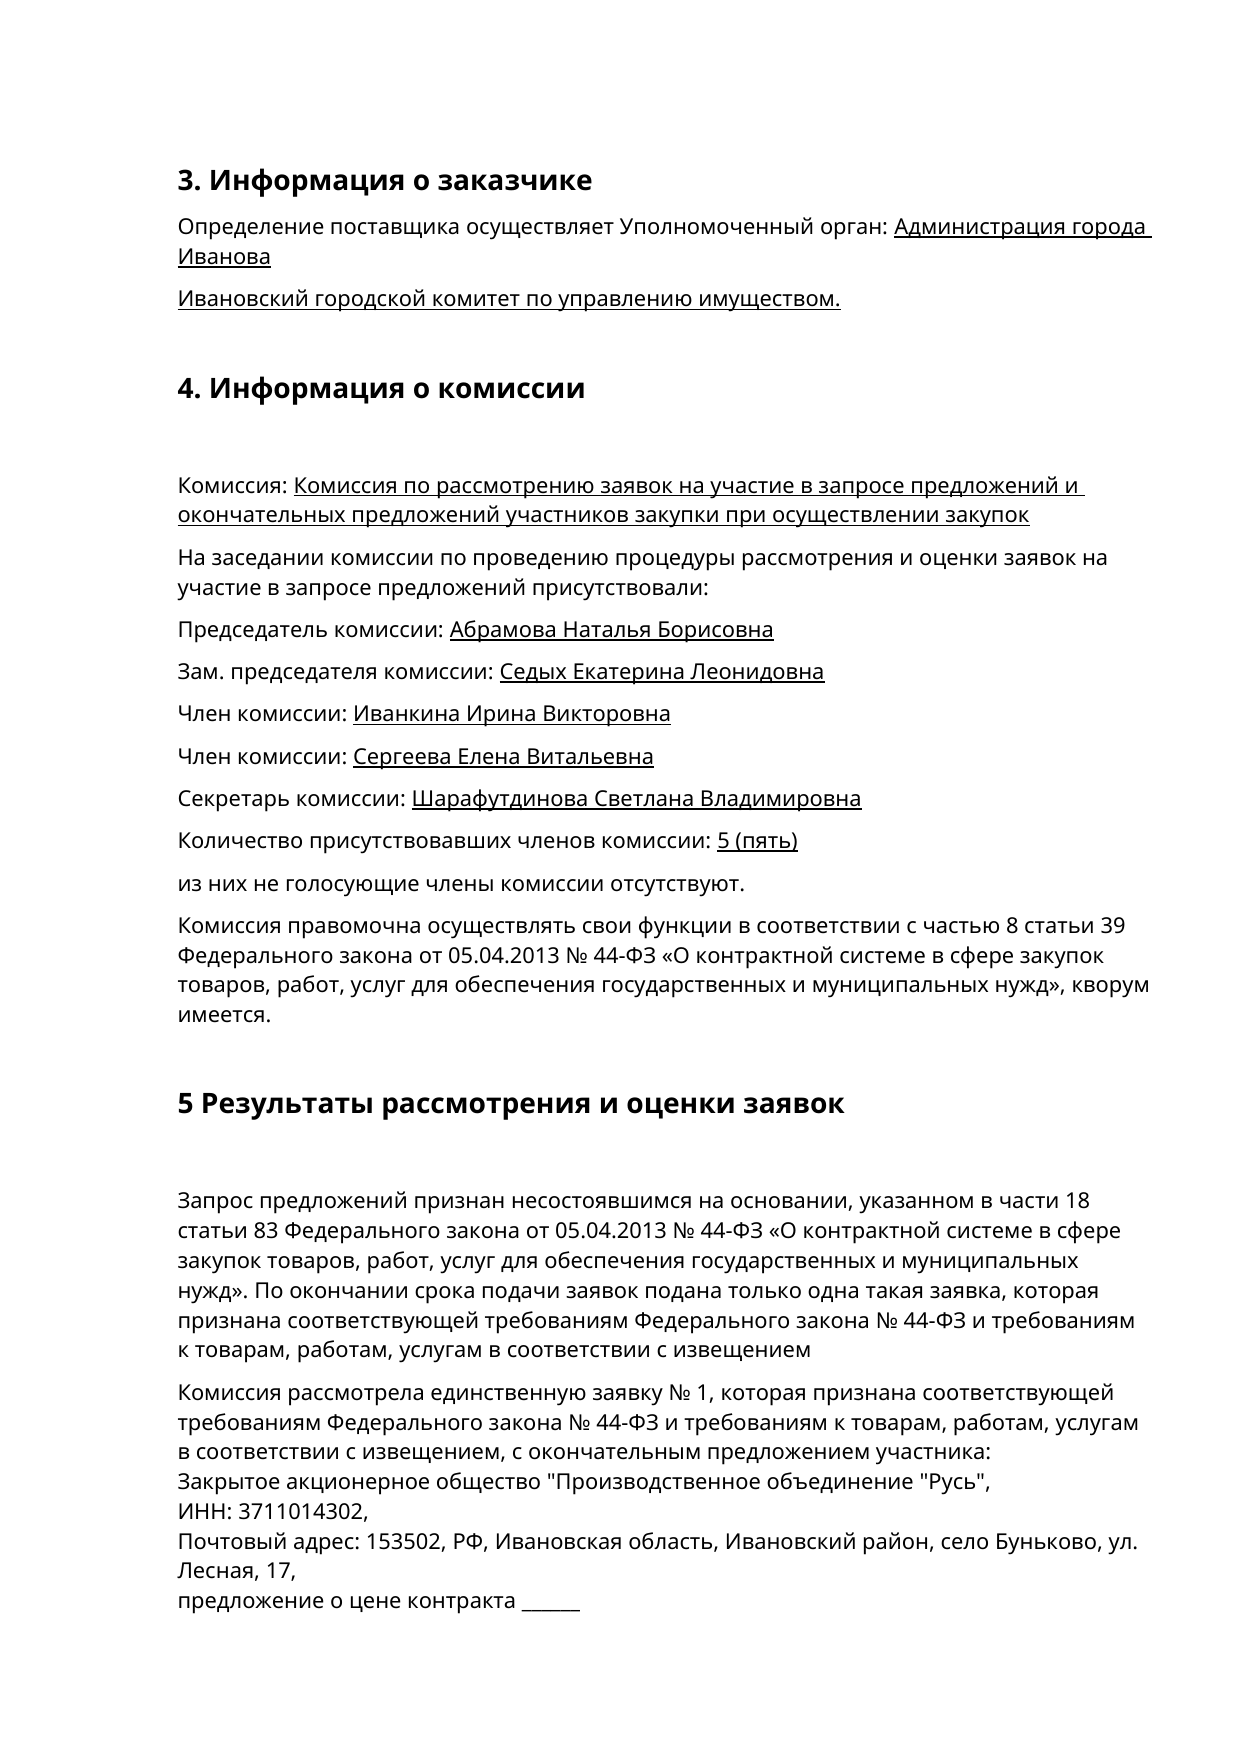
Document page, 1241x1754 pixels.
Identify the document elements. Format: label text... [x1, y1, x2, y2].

text 4. Информация о комиссии [177, 368, 1152, 406]
text Член комиссии: Сергеева Елена Витальевна [177, 741, 1152, 770]
text На заседании комиссии по проведению процедуры рассмотрения и оценки заявок на участие в запросе предложений присутствовали: [177, 542, 1152, 601]
text из них не голосующие члены комиссии отсутствуют. [177, 867, 1152, 897]
text 5 Результаты рассмотрения и оценки заявок [177, 1084, 1152, 1122]
text Комиссия правомочна осуществлять свои функции в соответствии с частью 8 статьи 39 Федерального закона от 05.04.2013 № 44-ФЗ «О контрактной системе в сфере закупок товаров, работ, услуг для обеспечения государственных и муниципальных нужд», кворум имеется. [177, 910, 1152, 1029]
text Запрос предложений признан несостоявшимся на основании, указанном в части 18 статьи 83 Федерального закона от 05.04.2013 № 44-ФЗ «О контрактной системе в сфере закупок товаров, работ, услуг для обеспечения государственных и муниципальных нужд». По окончании срока подачи заявок подана только одна такая заявка, которая признана соответствующей требованиям Федерального закона № 44-ФЗ и требованиям к товарам, работам, услугам в соответствии с извещением [177, 1185, 1152, 1364]
text Председатель комиссии: Абрамова Наталья Борисовна [177, 614, 1152, 643]
text Ивановский городской комитет по управлению имуществом. [177, 283, 1152, 313]
text 3. Информация о заказчике [177, 160, 1152, 199]
text Комиссия рассмотрела единственную заявку № 1, которая признана соответствующей требованиям Федерального закона № 44-ФЗ и требованиям к товарам, работам, услугам в соответствии с извещением, с окончательным предложением участника: Закрытое акционерное общество "Производственное объединение "Русь", ИНН: 3711014302, Почтовый адрес: 153502, РФ, Ивановская область, Ивановский район, село Буньково, ул. Лесная, 17, предложение о цене контракта ______ [177, 1377, 1152, 1615]
text Секретарь комиссии: Шарафутдинова Светлана Владимировна [177, 783, 1152, 813]
text Количество присутствовавших членов комиссии: 5 (пять) [177, 825, 1152, 855]
text Комиссия: Комиссия по рассмотрению заявок на участие в запросе предложений и окончательных предложений участников закупки при осуществлении закупок [177, 469, 1152, 529]
text Определение поставщика осуществляет Уполномоченный орган: Администрация города Иванова [177, 211, 1152, 271]
text Член комиссии: Иванкина Ирина Викторовна [177, 698, 1152, 728]
text Зам. председателя комиссии: Седых Екатерина Леонидовна [177, 656, 1152, 686]
